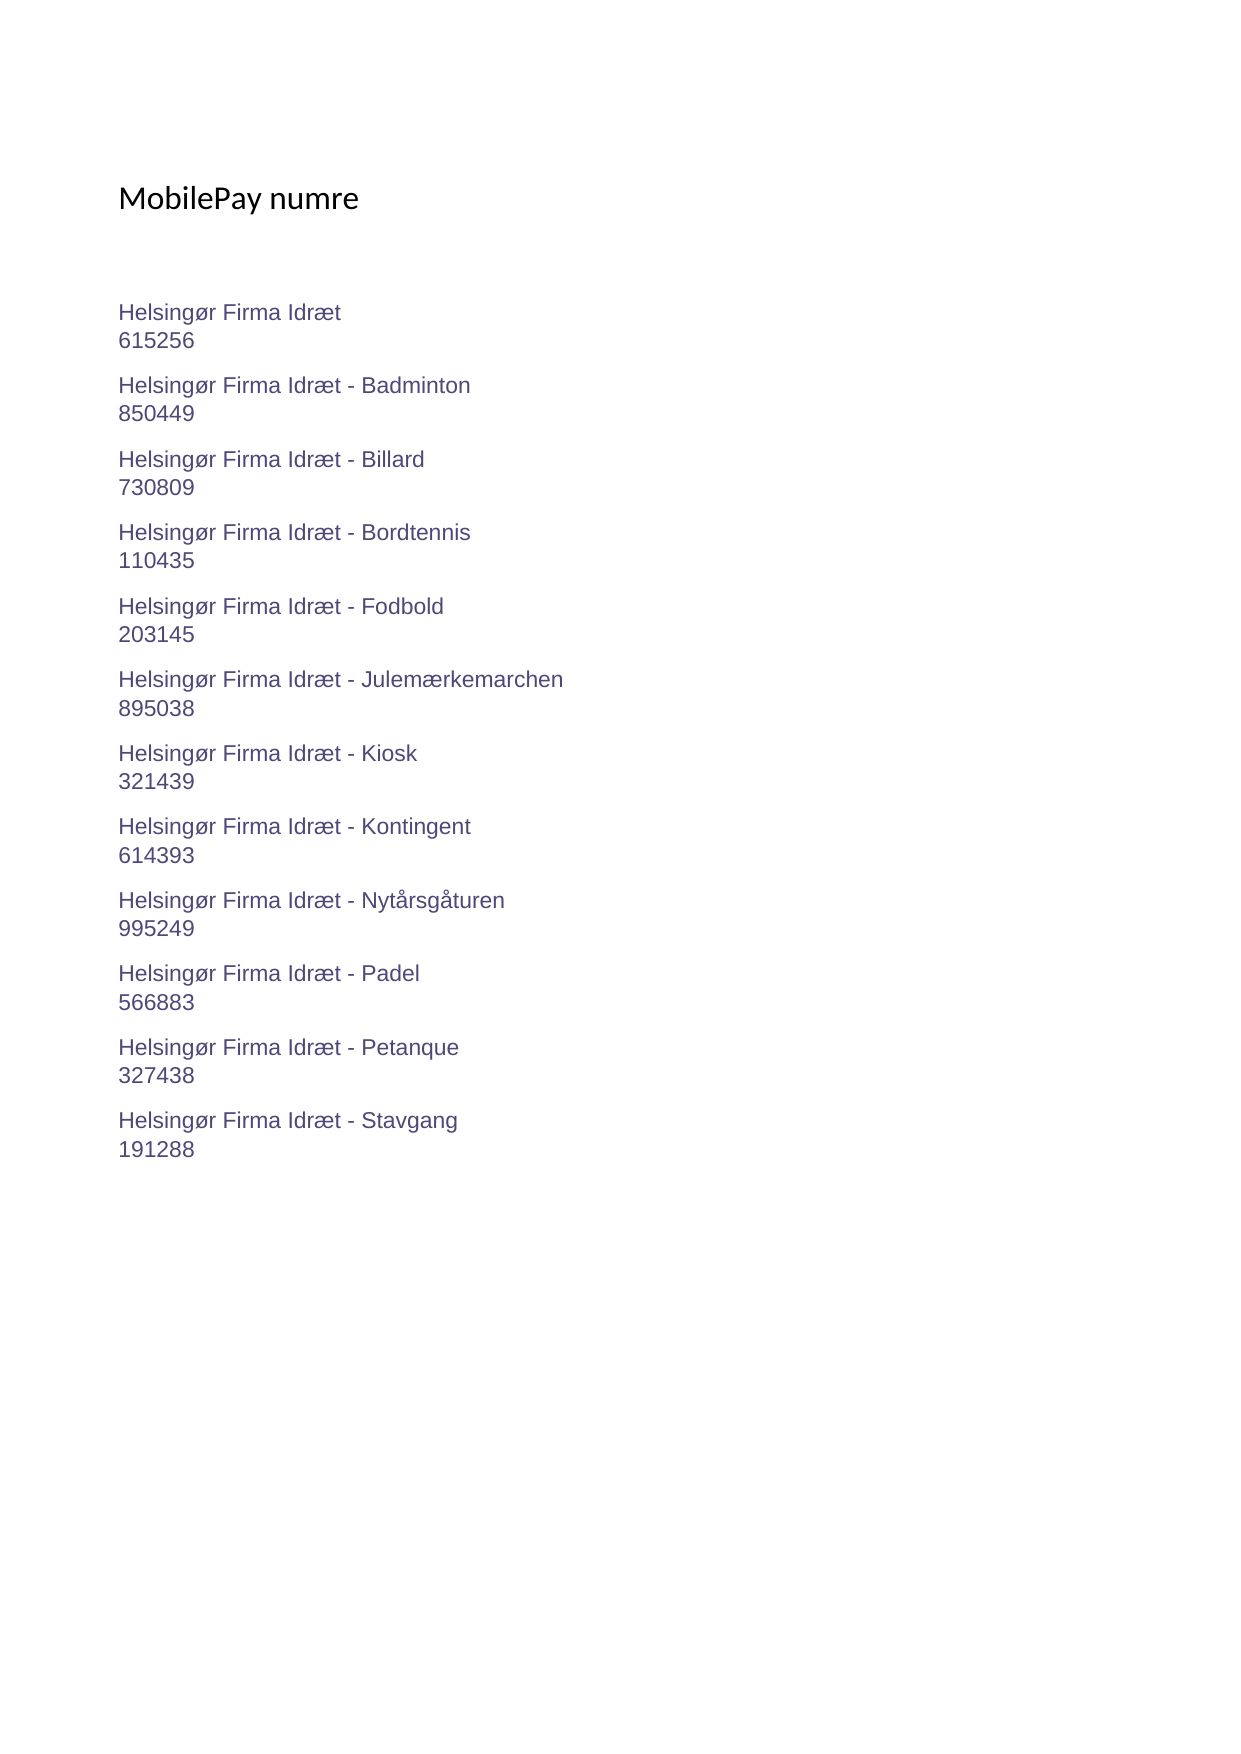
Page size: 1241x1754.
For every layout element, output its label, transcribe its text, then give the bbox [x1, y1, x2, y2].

text Helsingør Firma Idræt 615256 [118, 298, 1122, 353]
text Helsingør Firma Idræt - Badminton 850449 [118, 372, 1122, 427]
text Helsingør Firma Idræt - Julemærkemarchen 895038 [118, 666, 1122, 721]
text Helsingør Firma Idræt - Kiosk 321439 [118, 740, 1122, 794]
text MobilePay numre [118, 177, 1122, 218]
text Helsingør Firma Idræt - Padel 566883 [118, 960, 1122, 1015]
text Helsingør Firma Idræt - Kontingent 614393 [118, 813, 1122, 868]
text Helsingør Firma Idræt - Fodbold 203145 [118, 593, 1122, 647]
text Helsingør Firma Idræt - Billard 730809 [118, 446, 1122, 500]
text Helsingør Firma Idræt - Nytårsgåturen 995249 [118, 887, 1122, 942]
text Helsingør Firma Idræt - Petanque 327438 [118, 1034, 1122, 1089]
text Helsingør Firma Idræt - Bordtennis 110435 [118, 519, 1122, 574]
text Helsingør Firma Idræt - Stavgang 191288 [118, 1107, 1122, 1162]
